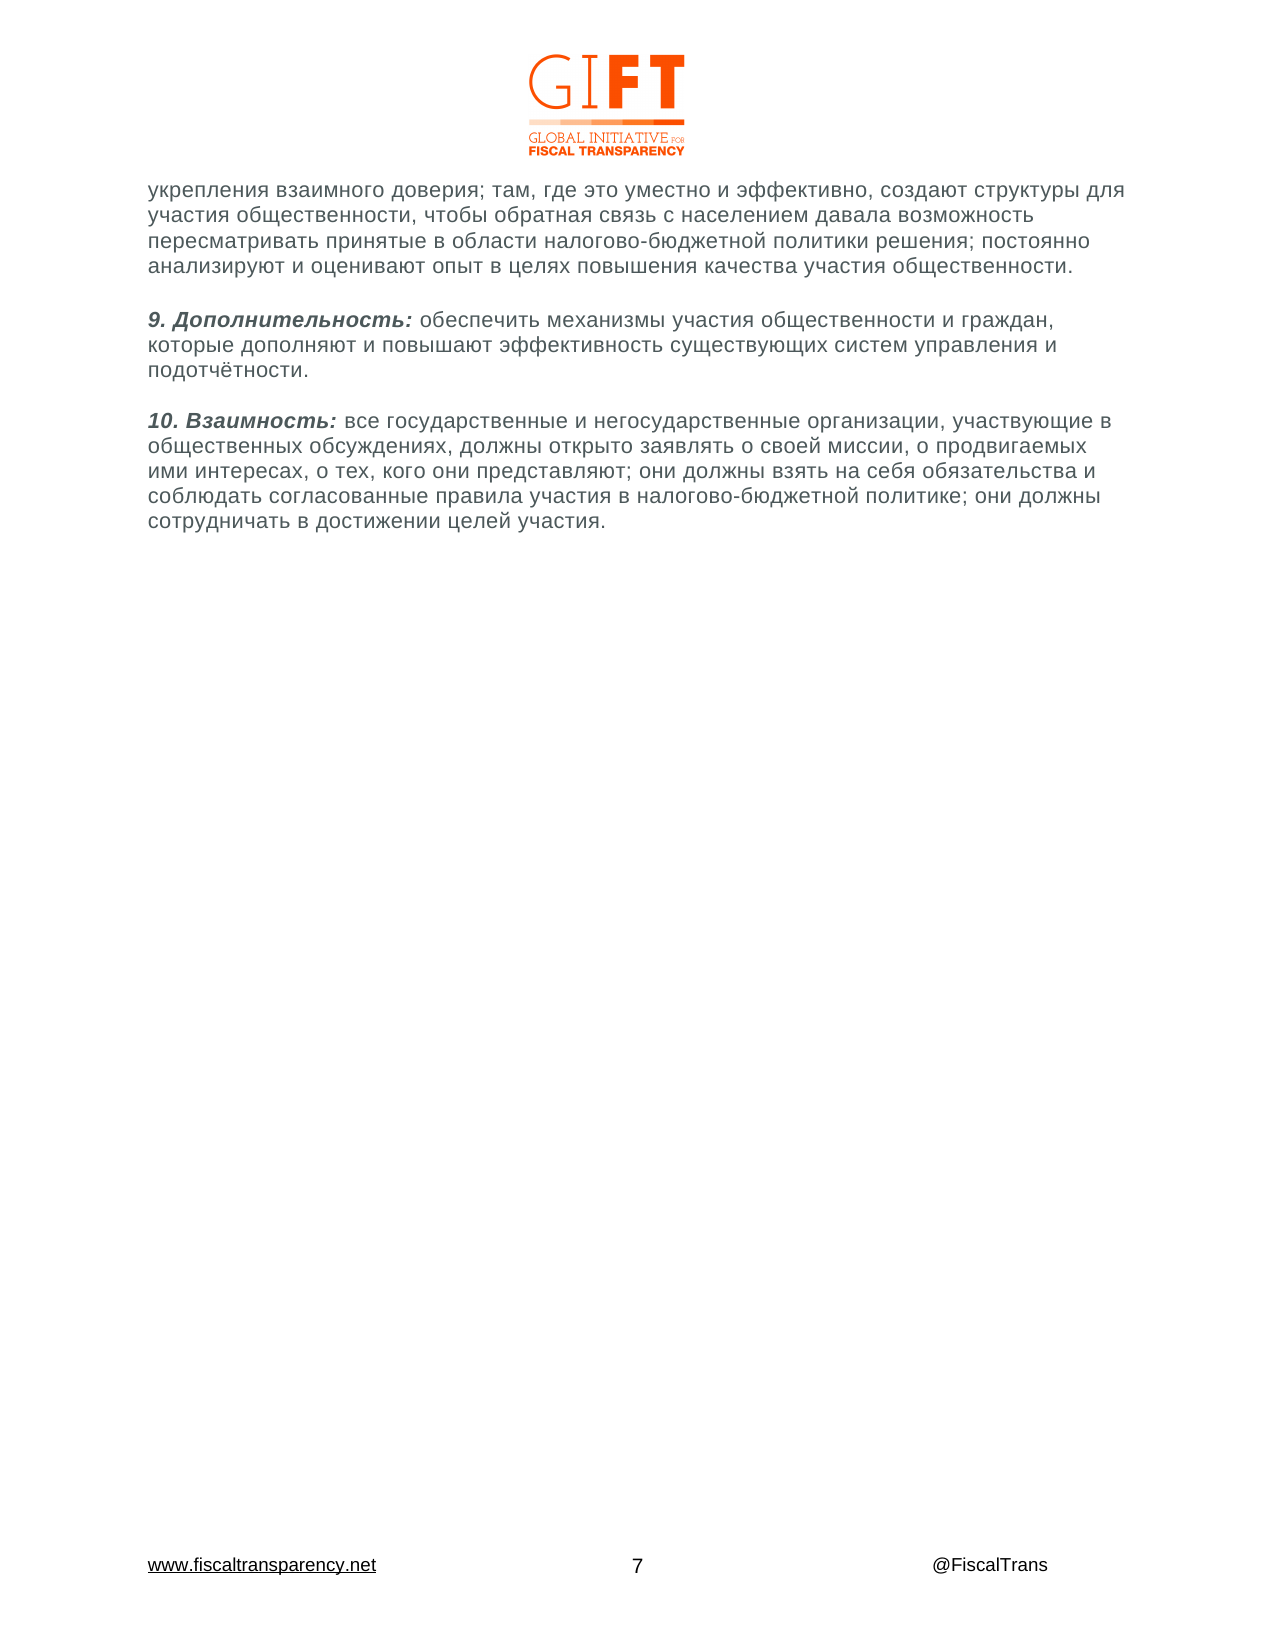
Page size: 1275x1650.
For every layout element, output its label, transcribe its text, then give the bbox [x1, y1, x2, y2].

text 9. Дополнительность: обеспечить механизмы участия общественности и граждан, которые дополняют и повышают эффективность существующих систем управления и подотчётности. [148, 307, 1127, 382]
text 10. Взаимность: все государственные и негосударственные организации, участвующие в общественных обсуждениях, должны открыто заявлять о своей миссии, о продвигаемых ими интересах, о тех, кого они представляют; они должны взять на себя обязательства и соблюдать согласованные правила участия в налогово-бюджетной политике; они должны сотрудничать в достижении целей участия. [148, 408, 1127, 534]
picture [528, 54, 685, 159]
